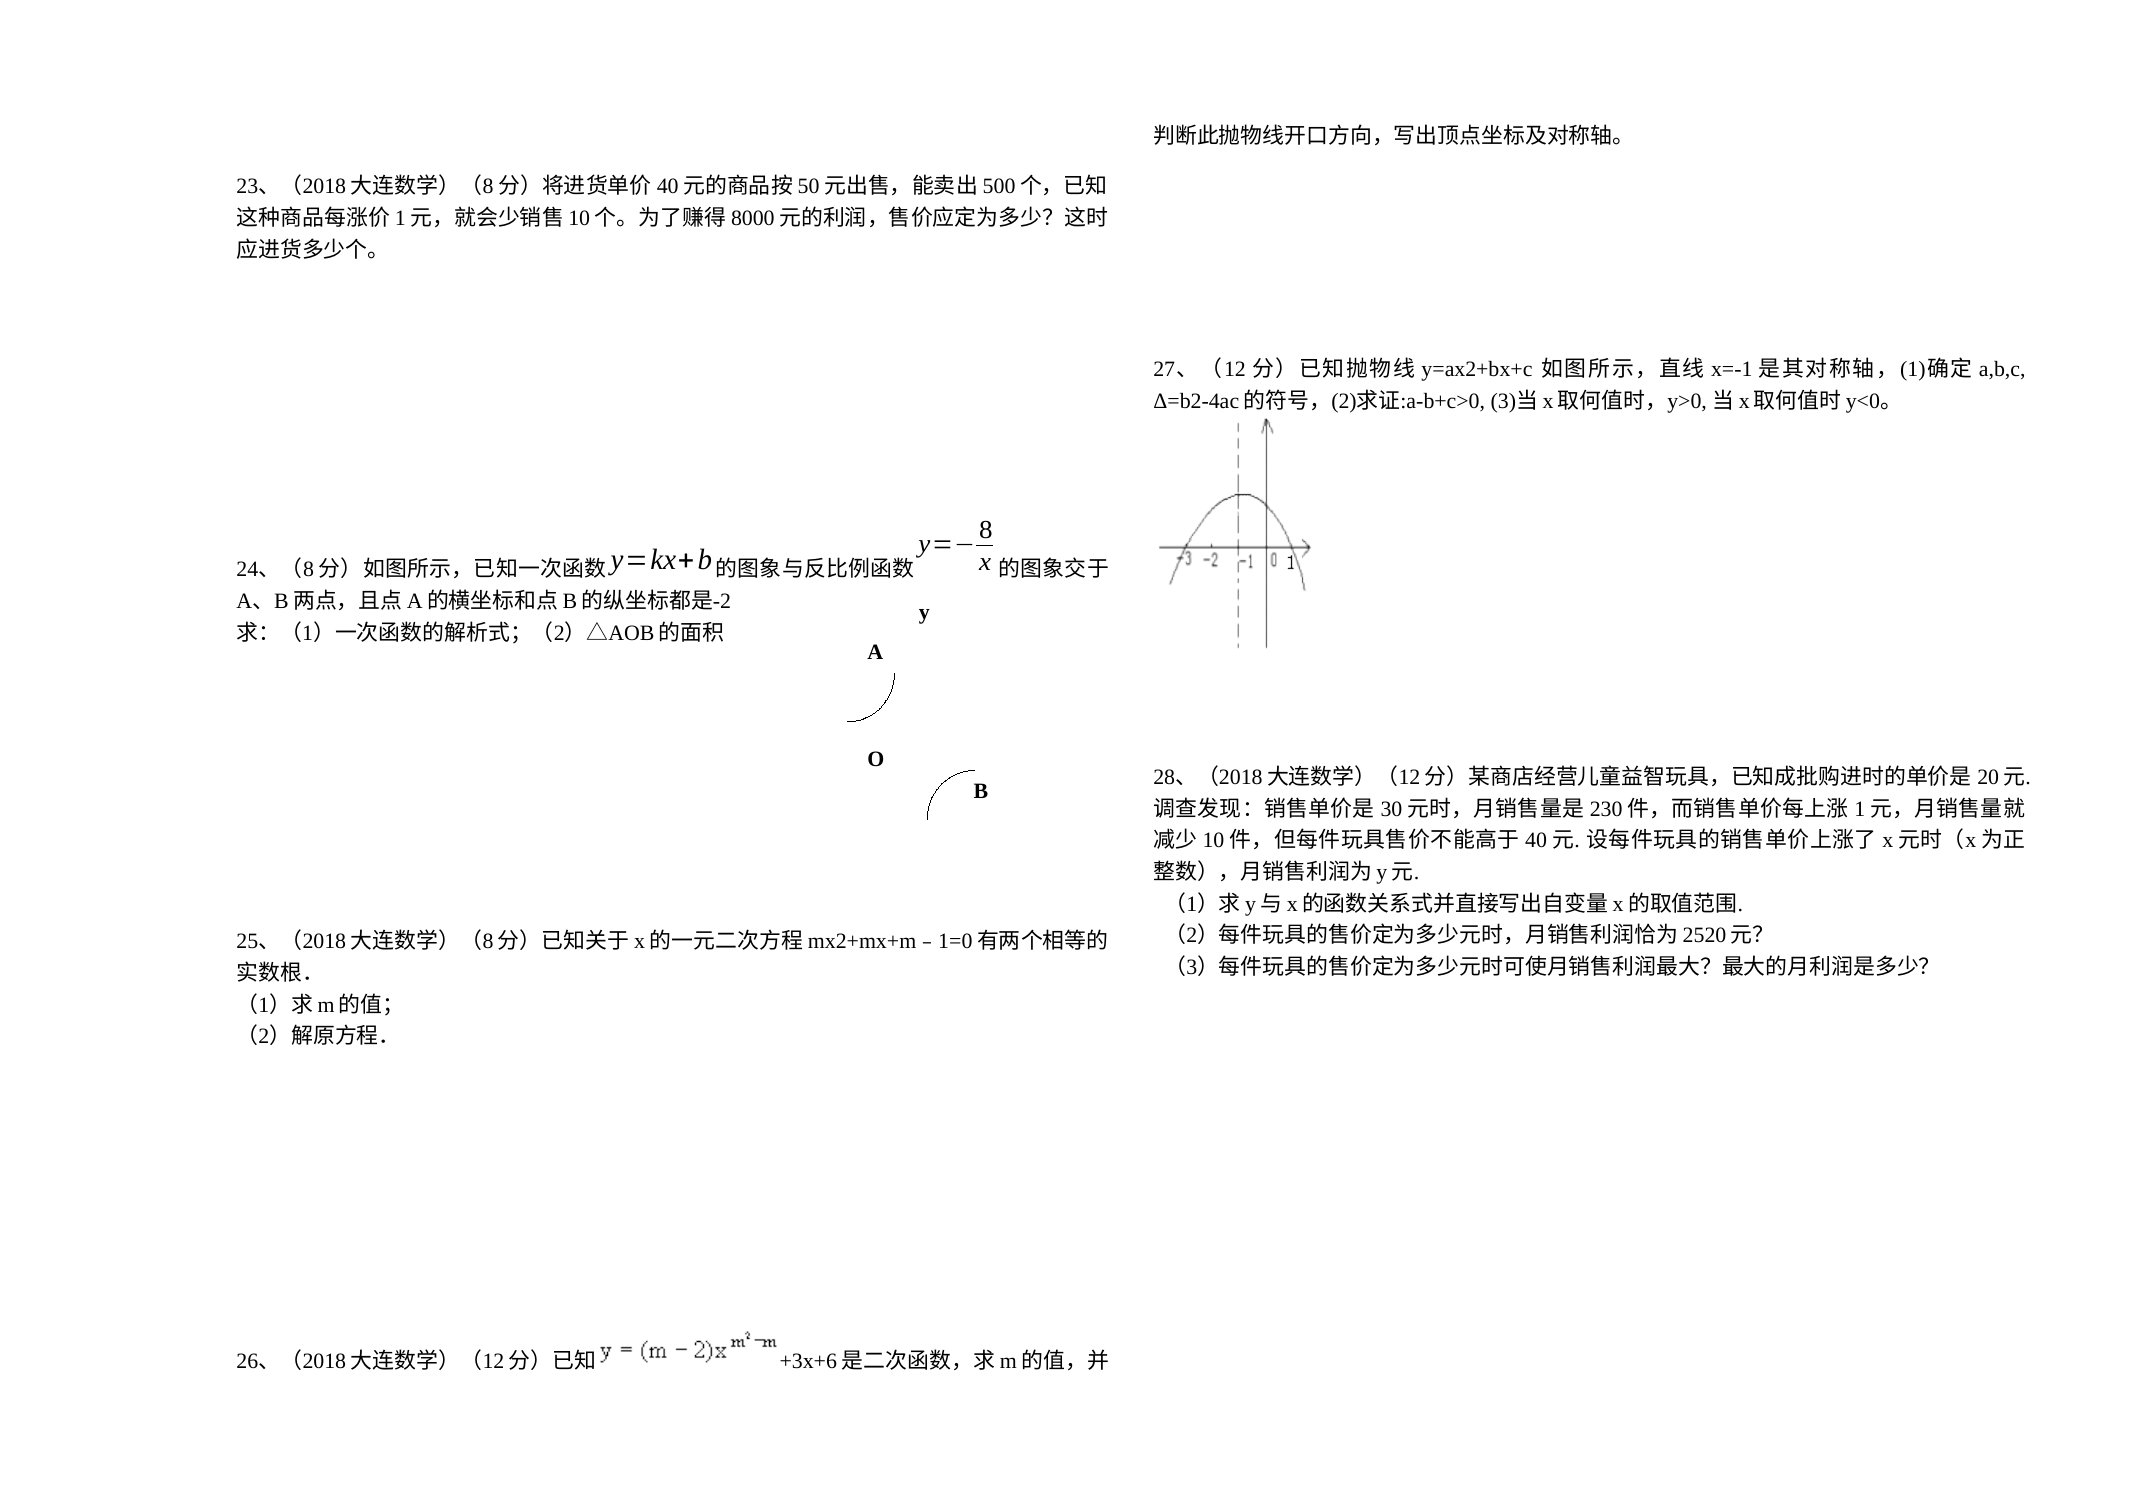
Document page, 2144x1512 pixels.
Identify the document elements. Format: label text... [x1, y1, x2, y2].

text 24、（8分）如图所示，已知一次函数的图象与反比例函数的图象交于A、B两点，且点A的横坐标和点B的纵坐标都是-2 [236, 516, 1109, 614]
text 25、（2018大连数学）（8分）已知关于x的一元二次方程mx2+mx+m﹣1=0有两个相等的实数根． [236, 923, 1109, 987]
text 23、（2018大连数学）（8分）将进货单价40元的商品按50元出售，能卖出500个，已知这种商品每涨价1元，就会少销售10个。为了赚得8000元的利润，售价应定为多少？这时应进货多少个。 [236, 168, 1109, 263]
picture [596, 1327, 780, 1369]
text （2）每件玩具的售价定为多少元时，月销售利润恰为2520元？ [1153, 917, 2026, 949]
text （1）求m的值； [236, 987, 1109, 1018]
picture [1153, 414, 1324, 659]
text （1）求y与x的函数关系式并直接写出自变量x的取值范围. [1153, 886, 2026, 917]
text 28、（2018大连数学）（12分）某商店经营儿童益智玩具，已知成批购进时的单价是20元.调查发现：销售单价是30元时，月销售量是230件，而销售单价每上涨1元，月销售量就减少10件，但每件玩具售价不能高于40元. 设每件玩具的销售单价上涨了x元时（x为正整数），月销售利润为y元. [1153, 759, 2026, 886]
text （3）每件玩具的售价定为多少元时可使月销售利润最大？最大的月利润是多少？ [1153, 949, 2026, 981]
text 26、（2018大连数学）（12分）已知+3x+6是二次函数，求m的值，并判断此抛物线开口方向，写出顶点坐标及对称轴。 [236, 1327, 1109, 1375]
text 27、（12分）已知抛物线y=ax2+bx+c 如图所示，直线x=-1是其对称轴，(1)确定a,b,c, Δ=b2-4ac的符号，(2)求证:a-b+c>0, (3)当x取何值时，y>0, 当x取何值时y<0。 [1153, 351, 2026, 415]
text 求：（1）一次函数的解析式；（2）△AOB的面积 [236, 614, 1109, 646]
text （2）解原方程． [236, 1018, 1109, 1050]
text 26、（2018大连数学）（12分）已知+3x+6是二次函数，求m的值，并判断此抛物线开口方向，写出顶点坐标及对称轴。 [1153, 118, 2026, 150]
